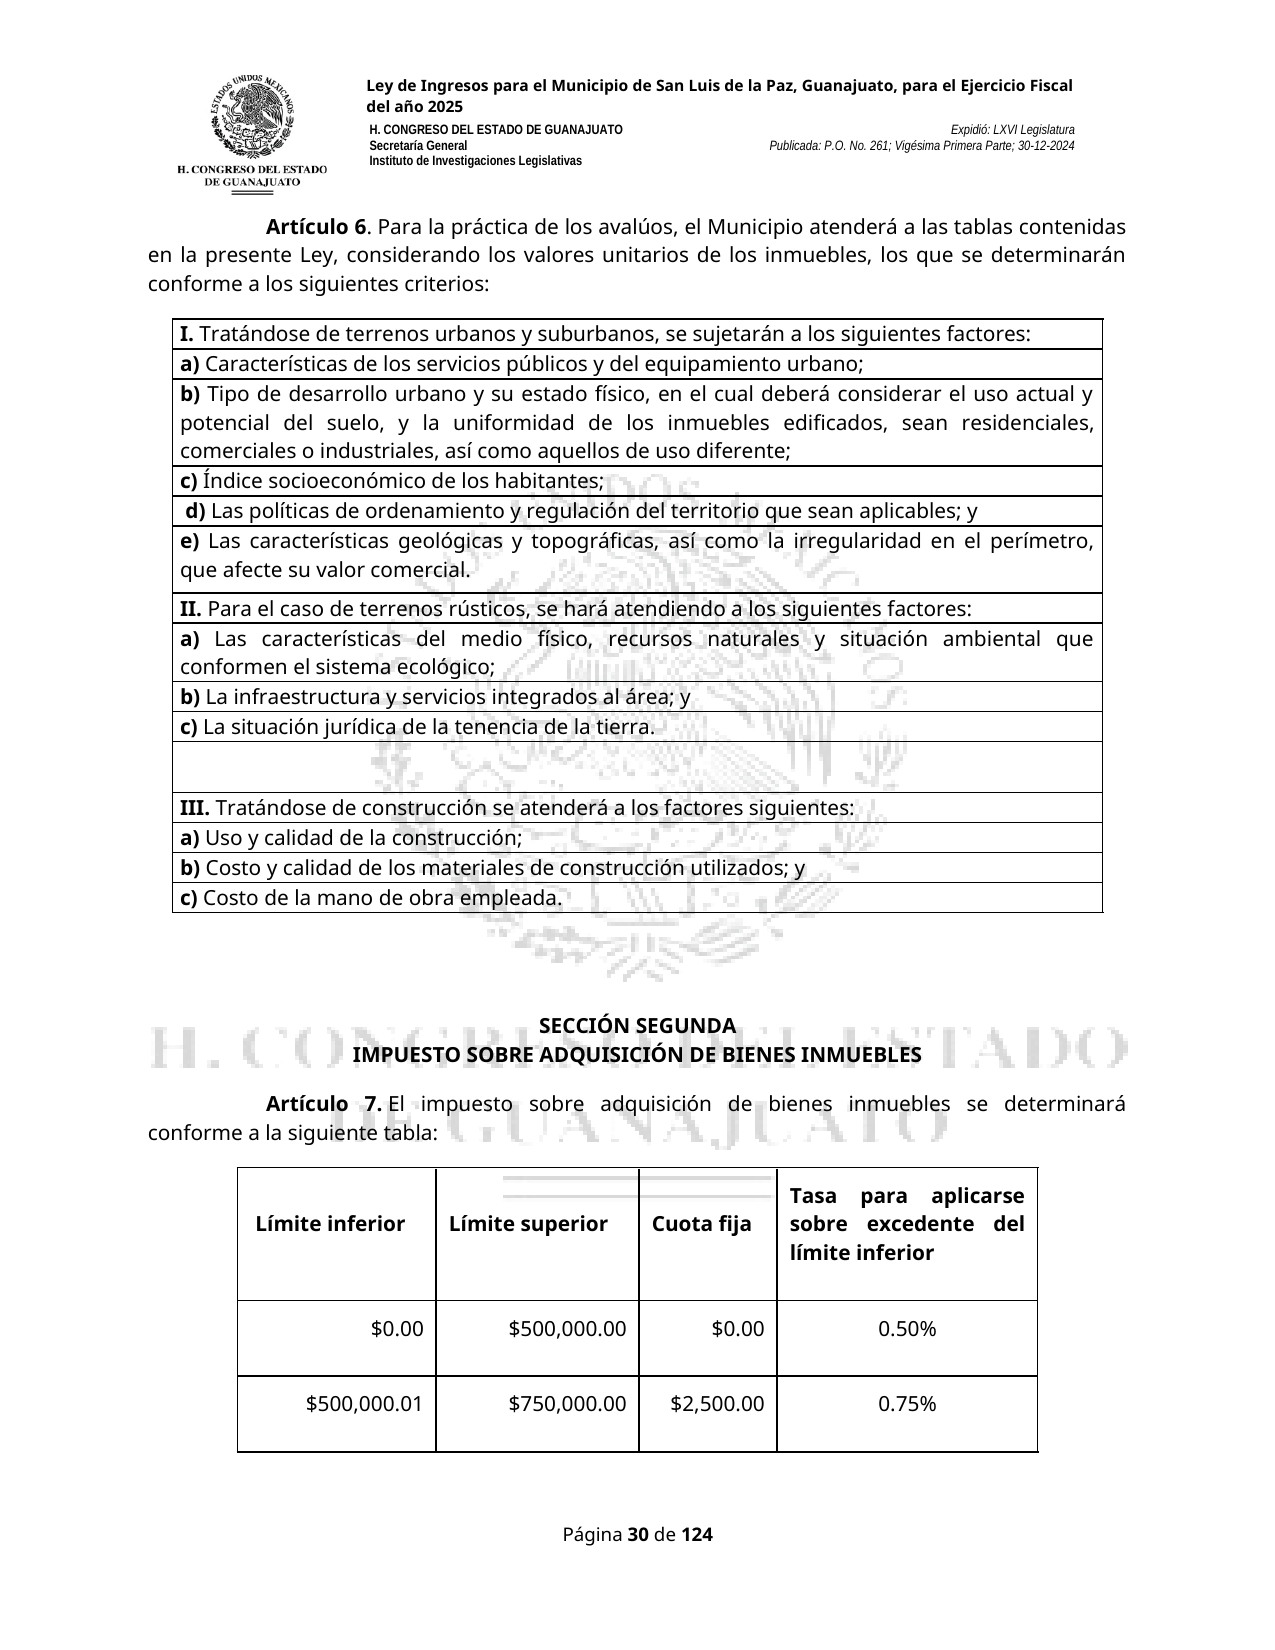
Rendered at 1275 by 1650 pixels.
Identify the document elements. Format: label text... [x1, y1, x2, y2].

table_cell b) Tipo de desarrollo urbano y su estado físico, en el cual deberá considerar el uso actual y potencial del suelo, y la uniformidad de los inmuebles edificados, sean residenciales, comerciales o industriales, así como aquellos de uso diferente; [173, 380, 1102, 465]
table_header Cuota fija [640, 1168, 777, 1299]
table_header Límite inferior [238, 1168, 436, 1299]
table_header I. Tratándose de terrenos urbanos y suburbanos, se sujetarán a los siguientes factores: [173, 320, 1102, 348]
table_cell a) Uso y calidad de la construcción; [173, 823, 1102, 851]
table_cell c) La situación jurídica de la tenencia de la tierra. [173, 712, 1102, 741]
table_cell $500,000.00 [437, 1301, 638, 1375]
table_cell $500,000.01 [238, 1377, 435, 1451]
table_cell c) Costo de la mano de obra empleada. [173, 883, 1102, 911]
text Artículo 6. Para la práctica de los avalúos, el Municipio atenderá a las tablas contenidas en la presente Ley, considerando los valores unitarios de los inmuebles, los que se determinarán conforme a los siguientes criterios: [148, 212, 1127, 297]
table_cell c) Índice socioeconómico de los habitantes; [173, 467, 1102, 495]
table_cell $0.00 [238, 1301, 435, 1375]
table_cell b) Costo y calidad de los materiales de construcción utilizados; y [173, 853, 1102, 881]
table_cell II. Para el caso de terrenos rústicos, se hará atendiendo a los siguientes factores: [173, 594, 1102, 622]
table_cell a) Características de los servicios públicos y del equipamiento urbano; [173, 350, 1102, 378]
table_header Tasa para aplicarse sobre excedente del límite inferior [778, 1168, 1037, 1299]
table_cell e) Las características geológicas y topográficas, así como la irregularidad en el perímetro, que afecte su valor comercial. [173, 527, 1102, 592]
table_cell $750,000.00 [437, 1377, 638, 1451]
table_cell b) La infraestructura y servicios integrados al área; y [173, 682, 1102, 711]
picture [177, 75, 327, 201]
table_cell III. Tratándose de construcción se atenderá a los factores siguientes: [173, 793, 1102, 821]
table_cell $2,500.00 [640, 1377, 776, 1451]
table_cell [173, 742, 1102, 791]
table_cell 0.75% [778, 1377, 1037, 1451]
table_cell $0.00 [640, 1301, 776, 1375]
text Artículo 7. El impuesto sobre adquisición de bienes inmuebles se determinará conforme a la siguiente tabla: [148, 1089, 1127, 1146]
table_cell 0.50% [778, 1301, 1037, 1375]
table_cell d) Las políticas de ordenamiento y regulación del territorio que sean aplicables; y [173, 497, 1102, 525]
table_cell a) Las características del medio físico, recursos naturales y situación ambiental que conformen el sistema ecológico; [173, 624, 1102, 681]
table_header Límite superior [437, 1168, 639, 1299]
text SECCIÓN SEGUNDA IMPUESTO SOBRE ADQUISICIÓN DE BIENES INMUEBLES [148, 1011, 1127, 1068]
